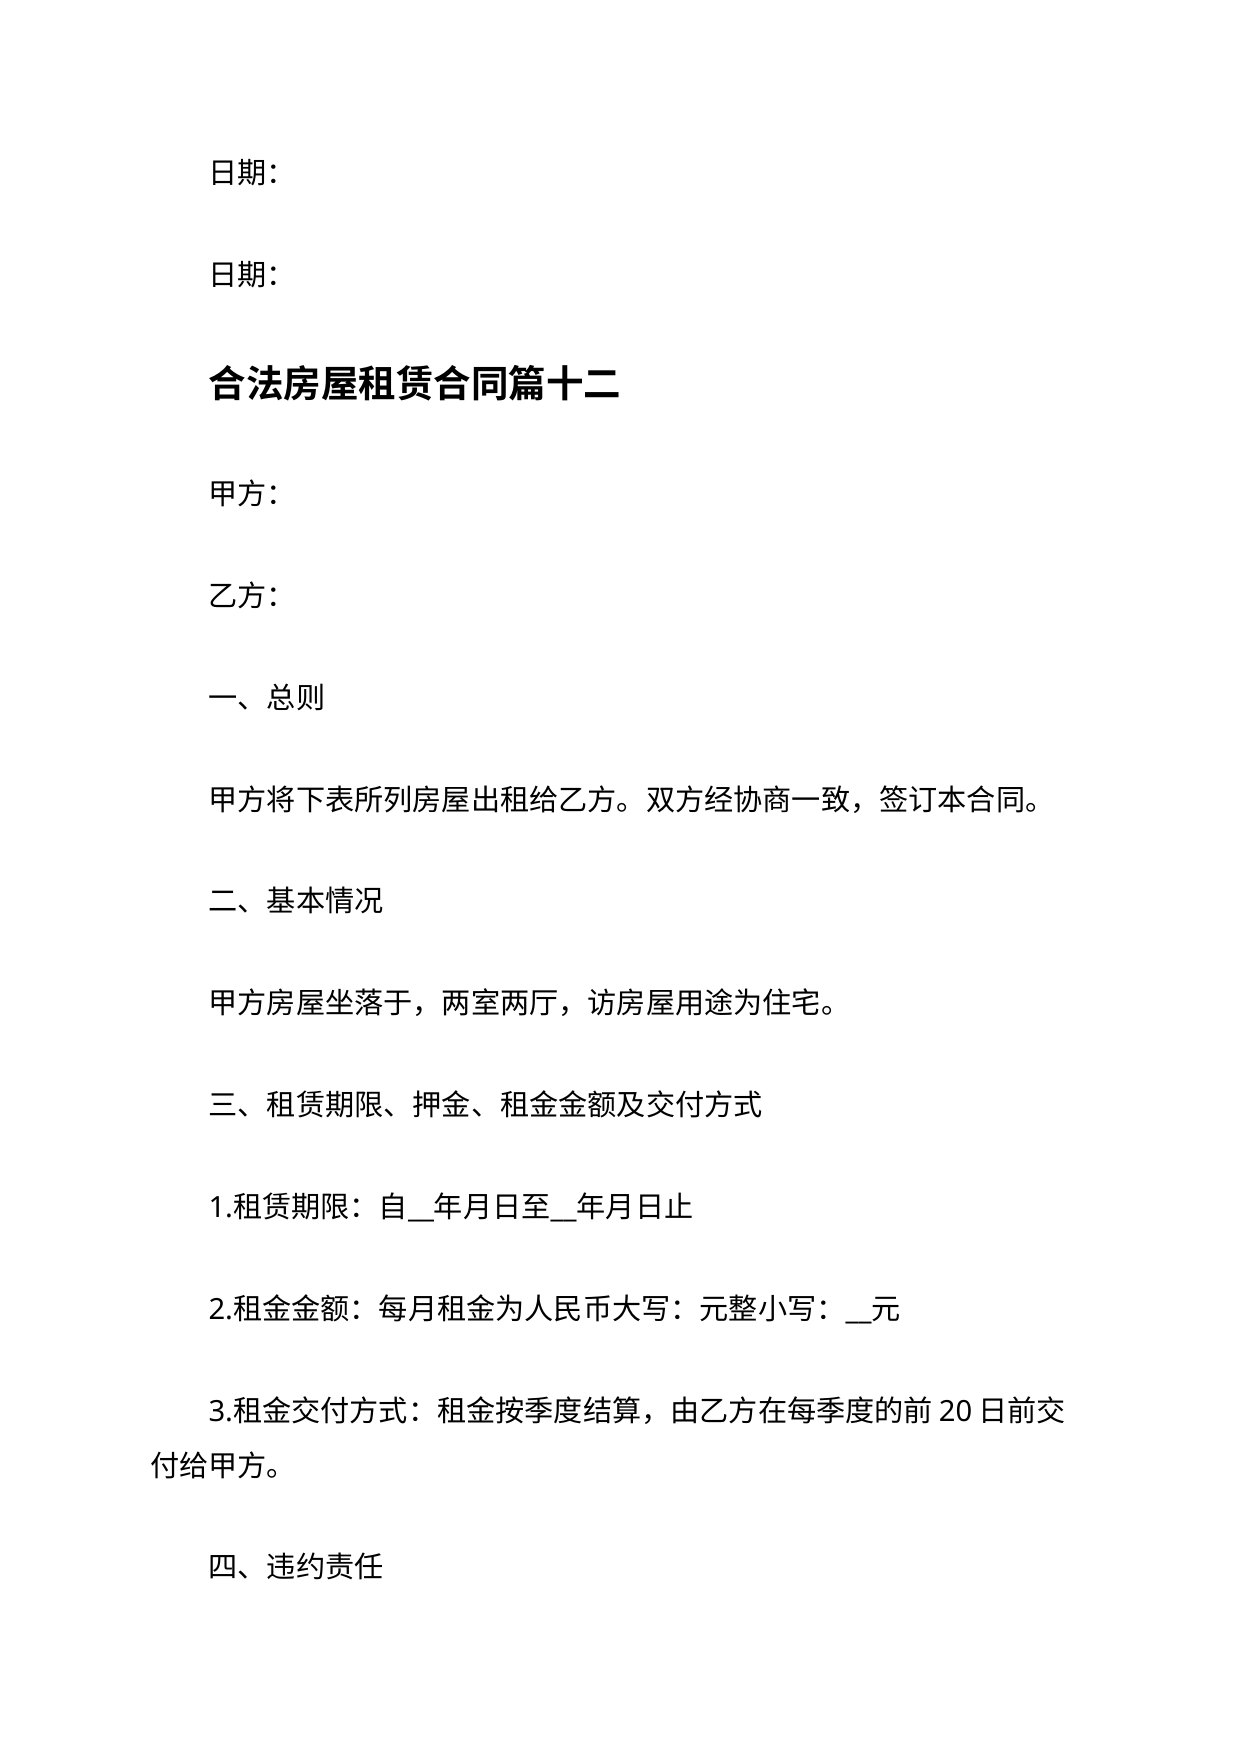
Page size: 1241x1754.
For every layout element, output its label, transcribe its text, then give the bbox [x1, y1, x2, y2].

text 甲方将下表所列房屋出租给乙方。双方经协商一致，签订本合同。 [150, 776, 1090, 818]
text 日期： [150, 252, 1090, 294]
text 甲方房屋坐落于，两室两厅，访房屋用途为住宅。 [150, 980, 1090, 1022]
text 1.租赁期限：自__年月日至__年月日止 [150, 1183, 1090, 1226]
text 合法房屋租赁合同篇十二 [150, 353, 1090, 408]
text 一、总则 [150, 674, 1090, 717]
text 甲方： [150, 471, 1090, 513]
text 3.租金交付方式：租金按季度结算，由乙方在每季度的前20日前交付给甲方。 [150, 1387, 1090, 1484]
text 乙方： [150, 573, 1090, 615]
text 四、违约责任 [150, 1544, 1090, 1586]
text 三、租赁期限、押金、租金金额及交付方式 [150, 1082, 1090, 1124]
text 二、基本情况 [150, 878, 1090, 920]
text 日期： [150, 150, 1090, 192]
text 2.租金金额：每月租金为人民币大写：元整小写：__元 [150, 1285, 1090, 1328]
